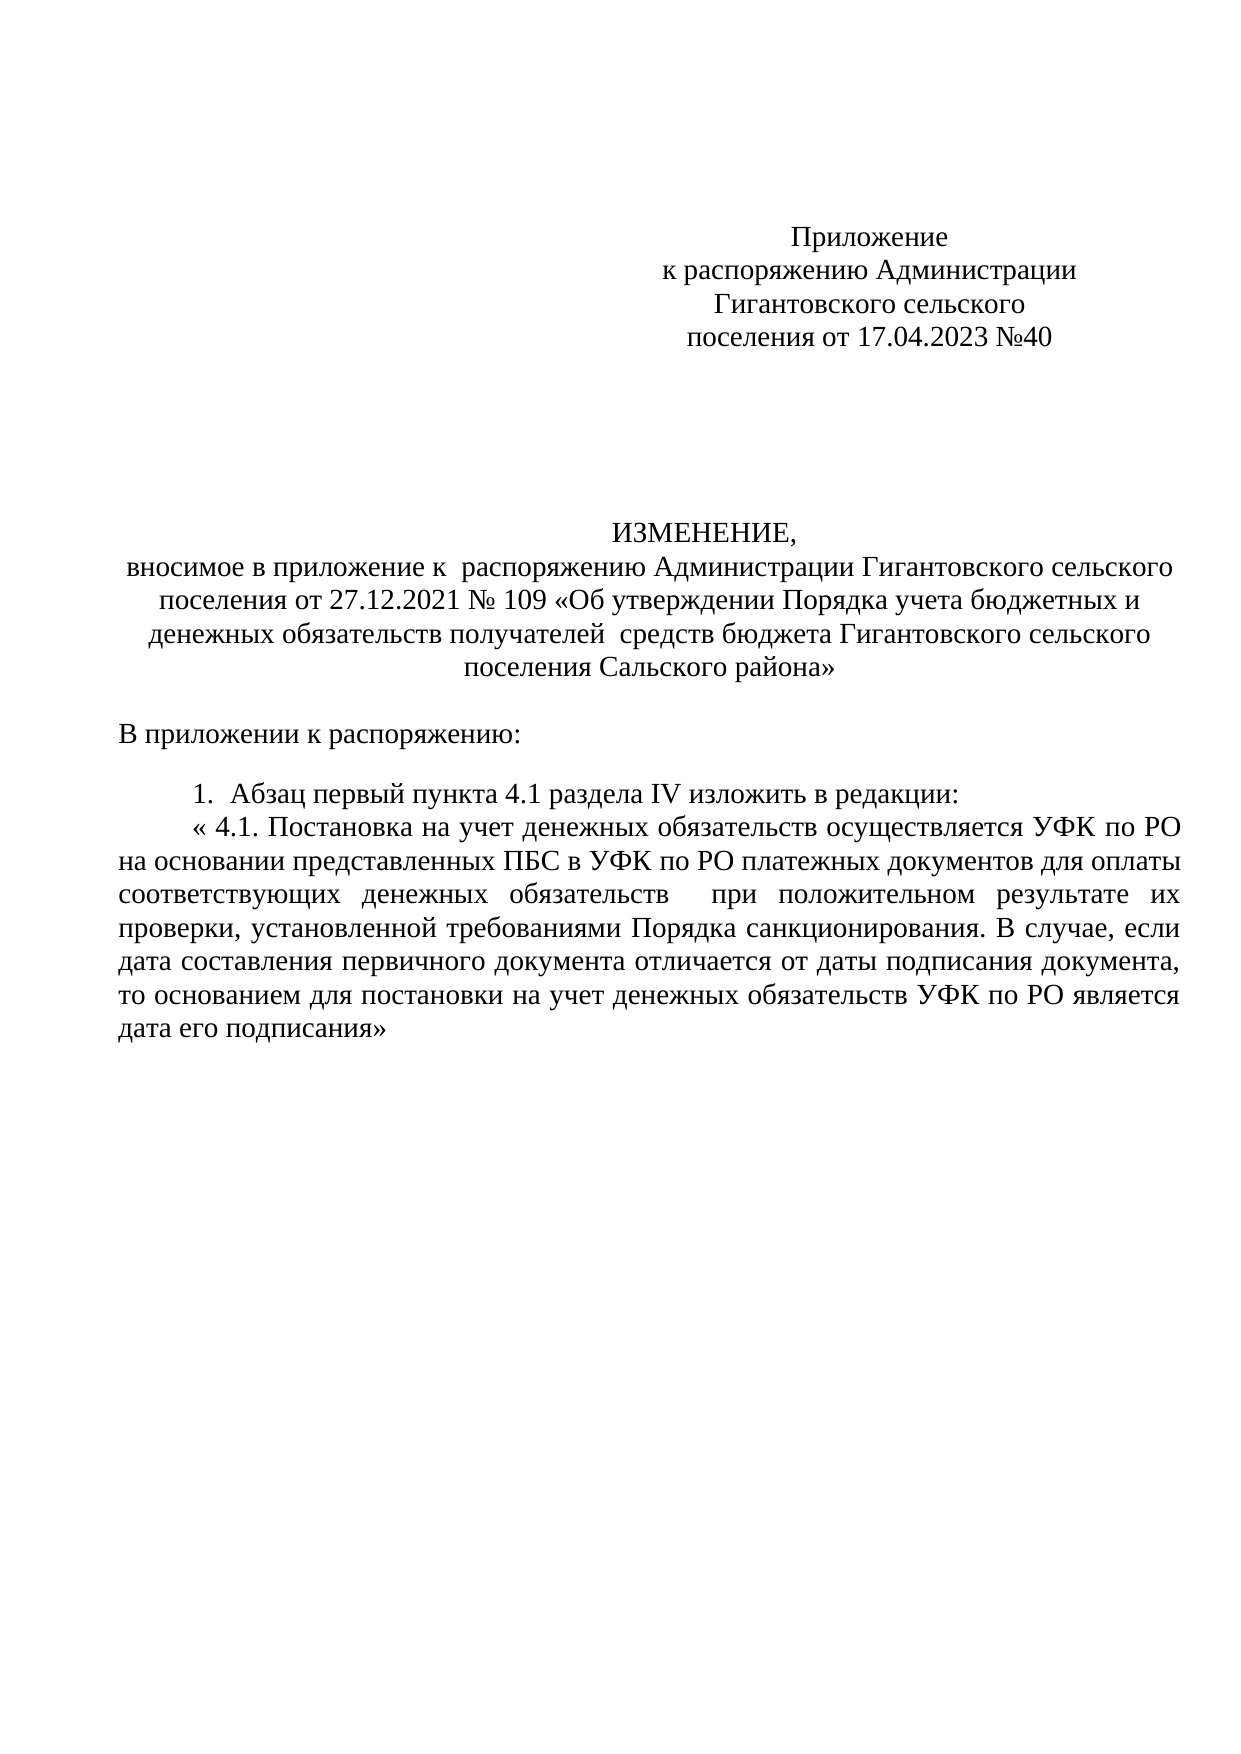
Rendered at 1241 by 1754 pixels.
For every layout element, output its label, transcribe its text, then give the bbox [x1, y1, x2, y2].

table_header Приложение к распоряжению Администрации Гигантовского сельского поселения от 17.04.2023 №40 [635, 185, 1104, 386]
text вносимое в приложение к распоряжению Администрации Гигантовского сельского поселения от 27.12.2021 № 109 «Об утверждении Порядка учета бюджетных и денежных обязательств получателей средств бюджета Гигантовского сельского поселения Сальского района» [118, 549, 1181, 683]
text « 4.1. Постановка на учет денежных обязательств осуществляется УФК по РО на основании представленных ПБС в УФК по РО платежных документов для оплаты соответствующих денежных обязательств при положительном результате их проверки, установленной требованиями Порядка санкционирования. В случае, если дата составления первичного документа отличается от даты подписания документа, то основанием для постановки на учет денежных обязательств УФК по РО является дата его подписания» [118, 809, 1181, 1044]
list Абзац первый пункта 4.1 раздела IV изложить в редакции: [192, 776, 1181, 809]
text В приложении к распоряжению: [118, 716, 1181, 750]
text ИЗМЕНЕНИЕ, [118, 515, 1181, 549]
